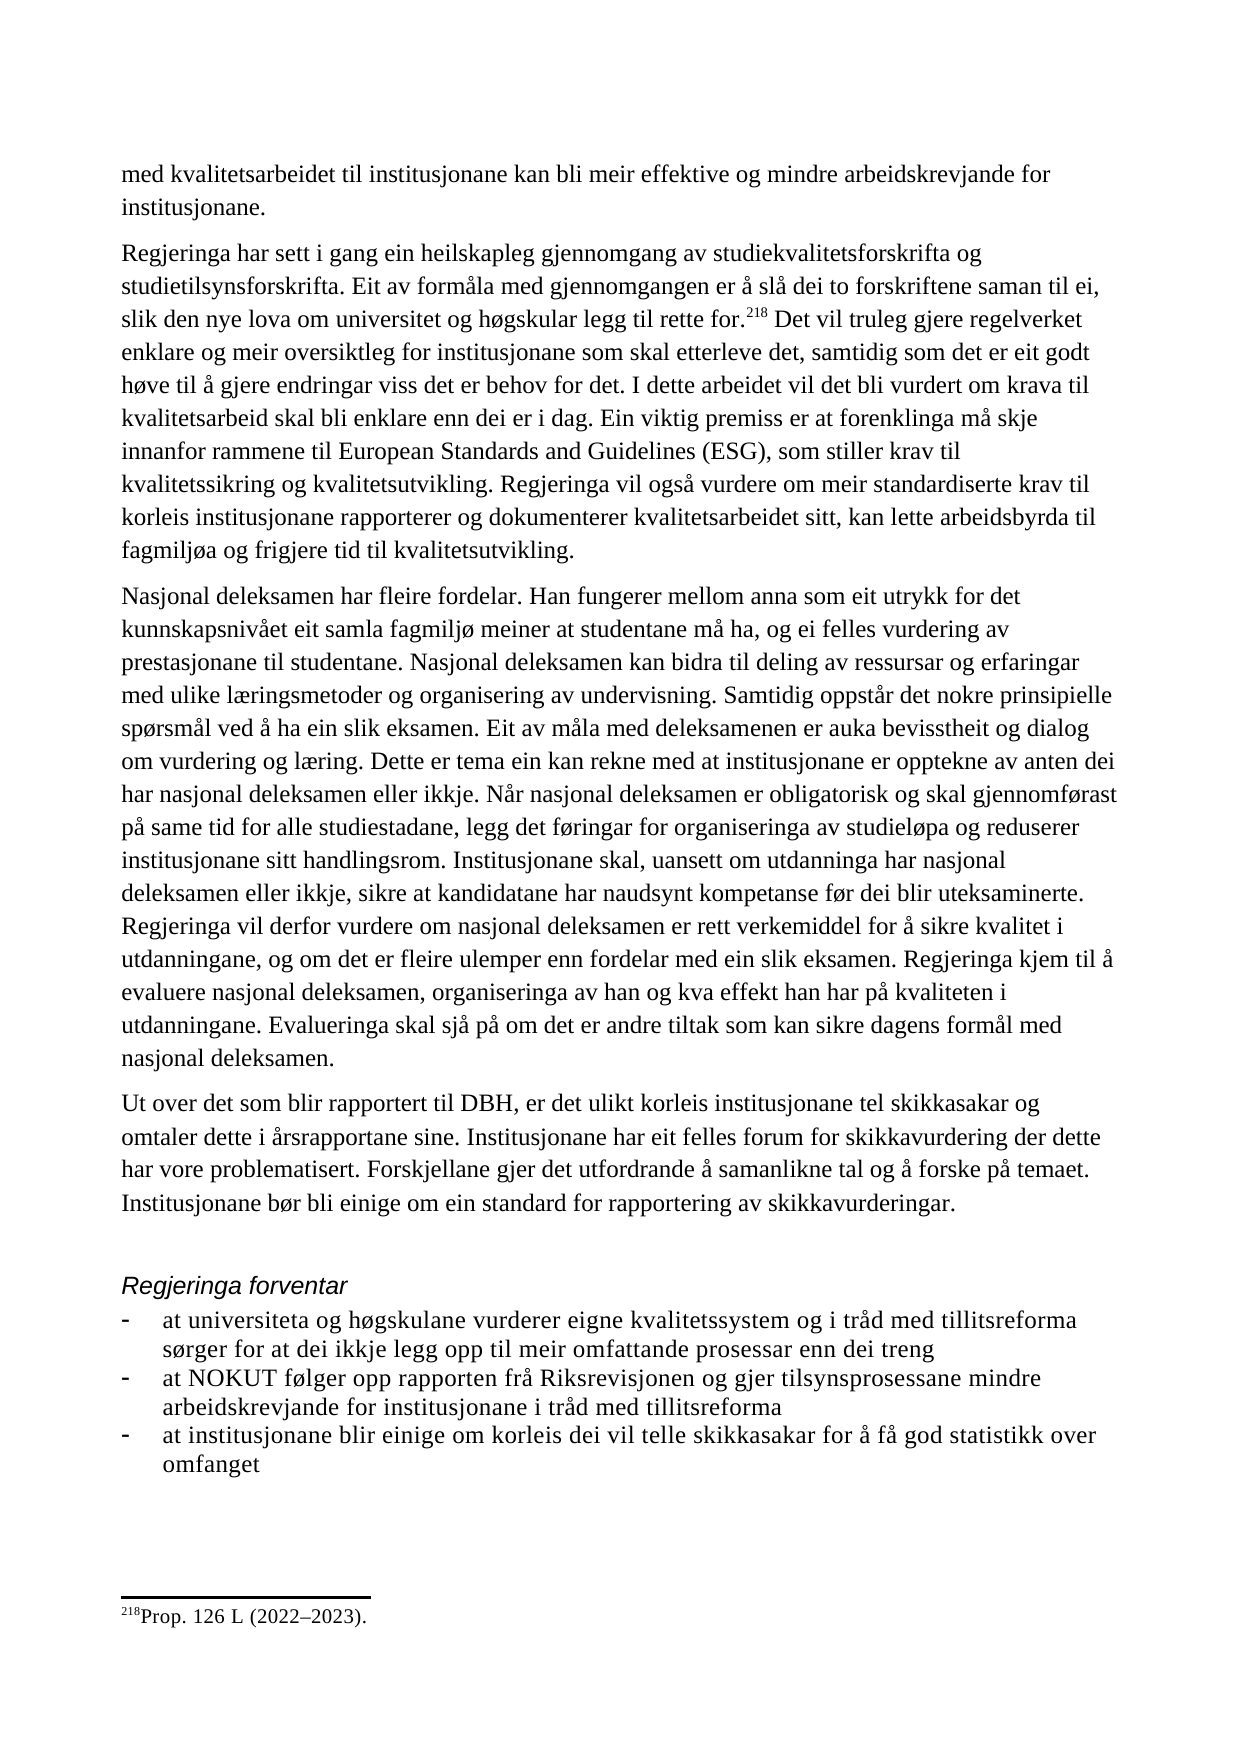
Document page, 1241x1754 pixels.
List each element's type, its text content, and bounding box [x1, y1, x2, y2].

list at universiteta og høgskulane vurderer eigne kvalitetssystem og i tråd med tillitsreforma sørger for at dei ikkje legg opp til meir omfattande prosessar enn dei treng [121, 1306, 1119, 1363]
text Regjeringa har sett i gang ein heilskapleg gjennomgang av studiekvalitetsforskrifta og studietilsynsforskrifta. Eit av formåla med gjennomgangen er å slå dei to forskriftene saman til ei, slik den nye lova om universitet og høgskular legg til rette for. Det vil truleg gjere regelverket enklare og meir oversiktleg for institusjonane som skal etterleve det, samtidig som det er eit godt høve til å gjere endringar viss det er behov for det. I dette arbeidet vil det bli vurdert om krava til kvalitetsarbeid skal bli enklare enn dei er i dag. Ein viktig premiss er at forenklinga må skje innanfor rammene til European Standards and Guidelines (ESG), som stiller krav til kvalitetssikring og kvalitetsutvikling. Regjeringa vil også vurdere om meir standardiserte krav til korleis institusjonane rapporterer og dokumenterer kvalitetsarbeidet sitt, kan lette arbeidsbyrda til fagmiljøa og frigjere tid til kvalitetsutvikling. [121, 238, 1119, 564]
list at NOKUT følger opp rapporten frå Riksrevisjonen og gjer tilsynsprosessane mindre arbeidskrevjande for institusjonane i tråd med tillitsreforma [121, 1363, 1119, 1421]
text Nasjonal deleksamen har fleire fordelar. Han fungerer mellom anna som eit utrykk for det kunnskapsnivået eit samla fagmiljø meiner at studentane må ha, og ei felles vurdering av prestasjonane til studentane. Nasjonal deleksamen kan bidra til deling av ressursar og erfaringar med ulike læringsmetoder og organisering av undervisning. Samtidig oppstår det nokre prinsipielle spørsmål ved å ha ein slik eksamen. Eit av måla med deleksamenen er auka bevisstheit og dialog om vurdering og læring. Dette er tema ein kan rekne med at institusjonane er opptekne av anten dei har nasjonal deleksamen eller ikkje. Når nasjonal deleksamen er obligatorisk og skal gjennomførast på same tid for alle studiestadane, legg det føringar for organiseringa av studieløpa og reduserer institusjonane sitt handlingsrom. Institusjonane skal, uansett om utdanninga har nasjonal deleksamen eller ikkje, sikre at kandidatane har naudsynt kompetanse før dei blir uteksaminerte. Regjeringa vil derfor vurdere om nasjonal deleksamen er rett verkemiddel for å sikre kvalitet i utdanningane, og om det er fleire ulemper enn fordelar med ein slik eksamen. Regjeringa kjem til å evaluere nasjonal deleksamen, organiseringa av han og kva effekt han har på kvaliteten i utdanningane. Evalueringa skal sjå på om det er andre tiltak som kan sikre dagens formål med nasjonal deleksamen. [121, 581, 1119, 1072]
text Regjeringa forventar [121, 1271, 1119, 1299]
text Ut over det som blir rapportert til DBH, er det ulikt korleis institusjonane tel skikkasakar og omtaler dette i årsrapportane sine. Institusjonane har eit felles forum for skikkavurdering der dette har vore problematisert. Forskjellane gjer det utfordrande å samanlikne tal og å forske på temaet. Institusjonane bør bli einige om ein standard for rapportering av skikkavurderingar. [121, 1088, 1119, 1216]
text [121, 159, 1119, 221]
list at institusjonane blir einige om korleis dei vil telle skikkasakar for å få god statistikk over omfanget [121, 1421, 1119, 1478]
